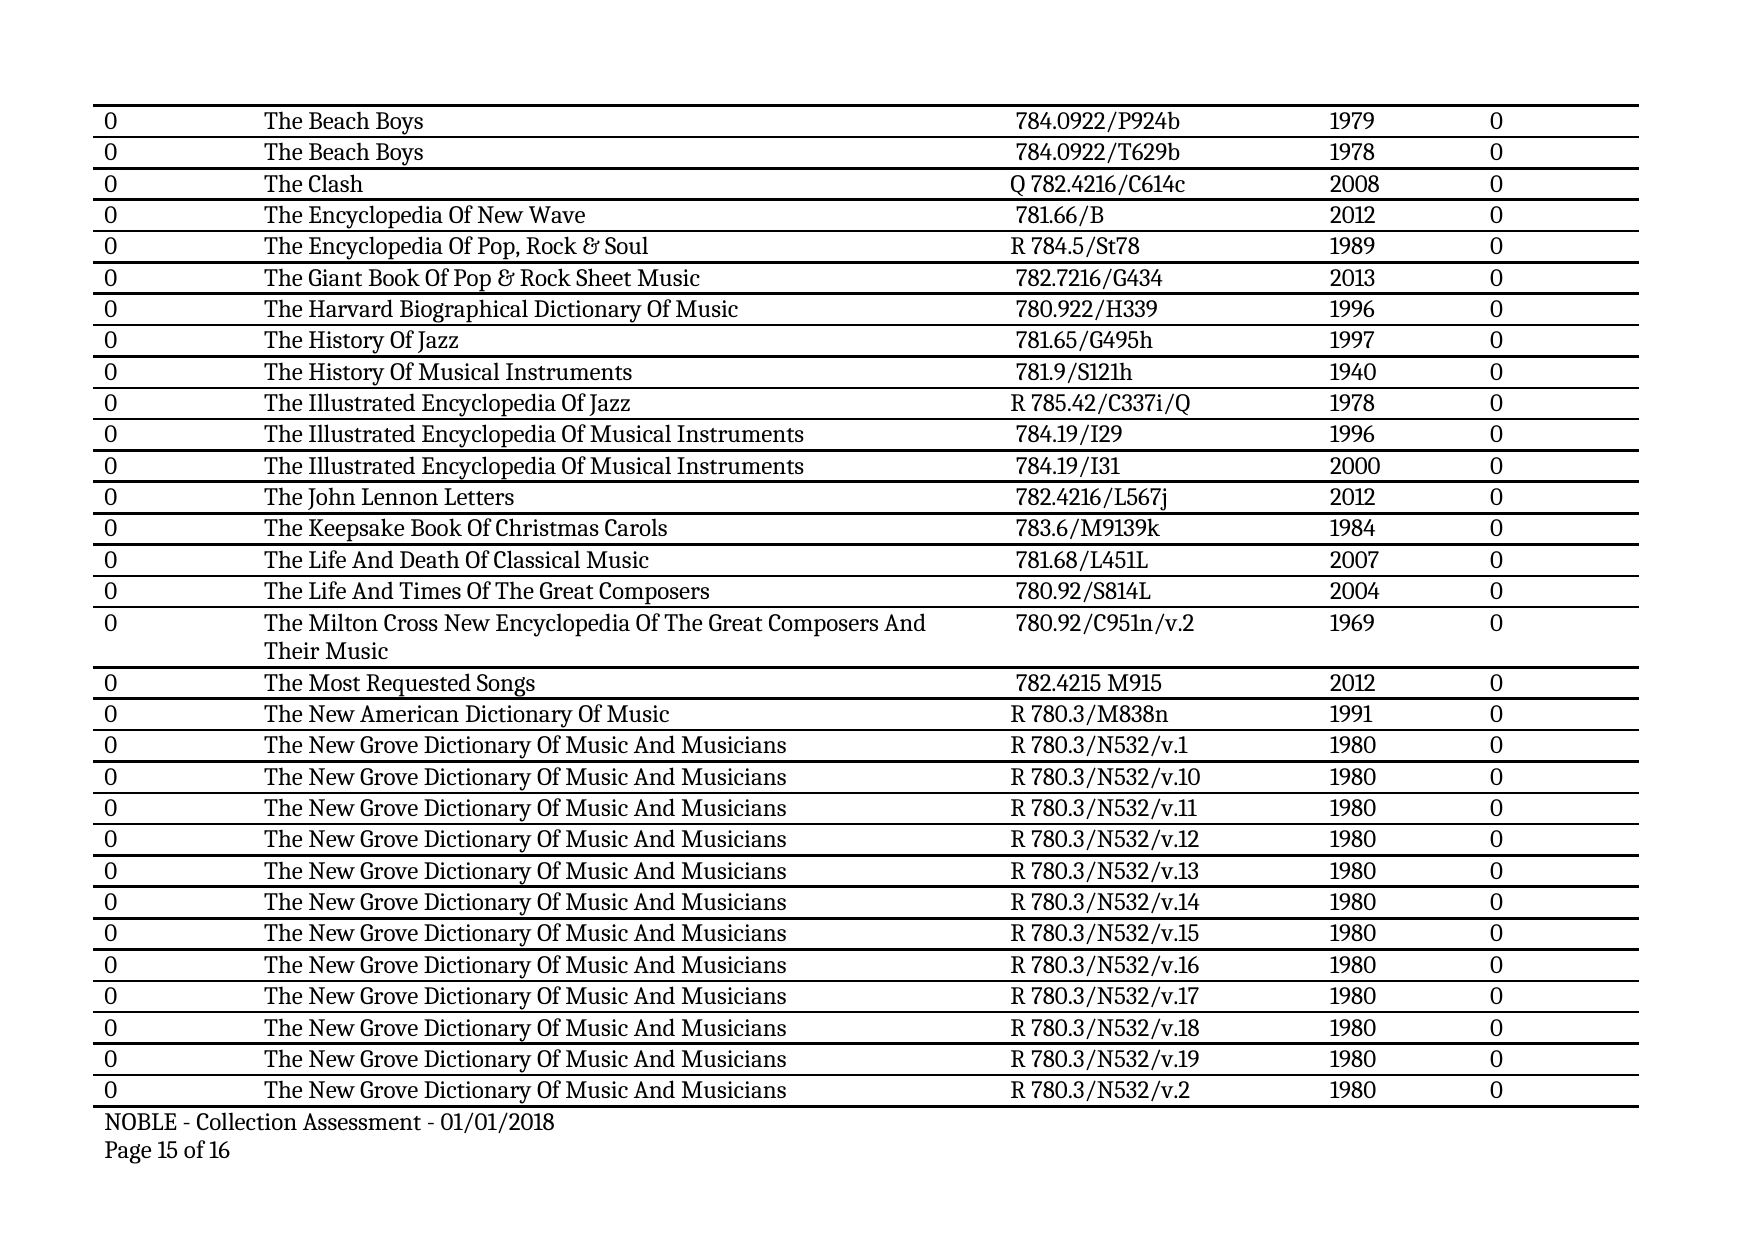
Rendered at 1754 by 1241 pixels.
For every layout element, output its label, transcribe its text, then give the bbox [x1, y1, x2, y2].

table_cell 0 [93, 794, 253, 823]
table_cell 780.922/H339 [999, 295, 1319, 324]
table_cell 2012 [1319, 483, 1478, 512]
table_cell 1979 [1319, 107, 1478, 136]
table_cell 0 [93, 700, 253, 729]
table_cell The New Grove Dictionary Of Music And Musicians [253, 982, 999, 1011]
table_cell 0 [1479, 982, 1638, 1011]
table_cell 1980 [1319, 731, 1478, 760]
table_cell 0 [93, 920, 253, 948]
table_cell 0 [93, 669, 253, 697]
table_cell 784.0922/P924b [999, 107, 1319, 136]
table_cell 780.92/S814L [999, 577, 1319, 606]
table_cell 1980 [1319, 1045, 1478, 1073]
table_cell 0 [93, 358, 253, 386]
table_cell 1978 [1319, 389, 1478, 418]
table_cell 784.19/I29 [999, 420, 1319, 449]
table_cell R 780.3/N532/v.19 [999, 1045, 1319, 1073]
table_cell The New Grove Dictionary Of Music And Musicians [253, 920, 999, 948]
table_cell 0 [1479, 825, 1638, 854]
table_cell R 780.3/N532/v.17 [999, 982, 1319, 1011]
table_cell 0 [1479, 951, 1638, 979]
table_cell The New Grove Dictionary Of Music And Musicians [253, 731, 999, 760]
table_cell The Most Requested Songs [253, 669, 999, 697]
table_cell 1980 [1319, 951, 1478, 979]
table_cell 0 [93, 295, 253, 324]
table_cell 0 [1479, 669, 1638, 697]
table_cell The New American Dictionary Of Music [253, 700, 999, 729]
table_cell The Encyclopedia Of New Wave [253, 201, 999, 229]
table_cell The Milton Cross New Encyclopedia Of The Great Composers And Their Music [253, 608, 999, 666]
table_cell 0 [1479, 483, 1638, 512]
table_cell R 780.3/N532/v.16 [999, 951, 1319, 979]
table_cell 0 [93, 452, 253, 480]
table_cell The Keepsake Book Of Christmas Carols [253, 515, 999, 543]
table_cell 0 [1479, 1076, 1638, 1105]
table_cell 0 [93, 264, 253, 292]
table_cell 0 [93, 857, 253, 885]
table_cell 0 [1479, 201, 1638, 229]
table_cell The New Grove Dictionary Of Music And Musicians [253, 794, 999, 823]
table_cell R 784.5/St78 [999, 232, 1319, 261]
table_cell 0 [1479, 295, 1638, 324]
table_cell 0 [1479, 515, 1638, 543]
table_cell The History Of Jazz [253, 326, 999, 355]
table_cell 0 [93, 546, 253, 574]
table_cell The Illustrated Encyclopedia Of Musical Instruments [253, 452, 999, 480]
table_cell 0 [1479, 1045, 1638, 1073]
table_cell R 780.3/N532/v.10 [999, 763, 1319, 791]
table_cell 0 [93, 138, 253, 167]
table_cell 0 [93, 951, 253, 979]
table_cell 784.19/I31 [999, 452, 1319, 480]
table_cell 0 [93, 420, 253, 449]
table_cell 0 [93, 763, 253, 791]
table_cell 0 [1479, 577, 1638, 606]
table_cell 1969 [1319, 608, 1478, 666]
table_cell The New Grove Dictionary Of Music And Musicians [253, 888, 999, 917]
table_cell 2012 [1319, 201, 1478, 229]
table_cell 1989 [1319, 232, 1478, 261]
table_cell 1978 [1319, 138, 1478, 167]
table_cell 0 [1479, 232, 1638, 261]
table_cell The Illustrated Encyclopedia Of Musical Instruments [253, 420, 999, 449]
table_cell 0 [93, 982, 253, 1011]
table_cell 1980 [1319, 920, 1478, 948]
table_cell 0 [1479, 888, 1638, 917]
table_cell 0 [93, 232, 253, 261]
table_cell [253, 1013, 999, 1042]
table_cell 782.4215 M915 [999, 669, 1319, 697]
table_cell 0 [1479, 857, 1638, 885]
table_cell 0 [93, 389, 253, 418]
table_cell Q 782.4216/C614c [999, 170, 1319, 198]
table_cell 1980 [1319, 857, 1478, 885]
table_cell The New Grove Dictionary Of Music And Musicians [253, 951, 999, 979]
table_cell 0 [93, 1076, 253, 1105]
table_cell 0 [1479, 763, 1638, 791]
table_cell The Encyclopedia Of Pop, Rock & Soul [253, 232, 999, 261]
table_cell 1980 [1319, 982, 1478, 1011]
table_cell The History Of Musical Instruments [253, 358, 999, 386]
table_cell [253, 1045, 999, 1073]
table_cell 0 [1479, 138, 1638, 167]
table_cell The Giant Book Of Pop & Rock Sheet Music [253, 264, 999, 292]
table_cell 1996 [1319, 420, 1478, 449]
table_cell 1996 [1319, 295, 1478, 324]
table_cell 0 [93, 483, 253, 512]
table_cell 1980 [1319, 763, 1478, 791]
table_cell 0 [1479, 452, 1638, 480]
table_cell R 780.3/N532/v.13 [999, 857, 1319, 885]
table_cell 1980 [1319, 825, 1478, 854]
table_cell The Beach Boys [253, 138, 999, 167]
table_cell 1980 [1319, 1076, 1478, 1105]
table_cell 0 [93, 326, 253, 355]
table_cell 0 [1479, 546, 1638, 574]
table_cell R 780.3/N532/v.14 [999, 888, 1319, 917]
table_cell R 785.42/C337i/Q [999, 389, 1319, 418]
table_cell 2012 [1319, 669, 1478, 697]
table_cell 782.4216/L567j [999, 483, 1319, 512]
table_cell 781.9/S121h [999, 358, 1319, 386]
table_cell The New Grove Dictionary Of Music And Musicians [253, 857, 999, 885]
table_cell The Life And Death Of Classical Music [253, 546, 999, 574]
table_cell 0 [1479, 107, 1638, 136]
table_cell 1980 [1319, 888, 1478, 917]
table_cell 0 [1479, 731, 1638, 760]
table_cell The Life And Times Of The Great Composers [253, 577, 999, 606]
table_cell 0 [93, 515, 253, 543]
table_cell 0 [1479, 794, 1638, 823]
table_cell R 780.3/N532/v.2 [999, 1076, 1319, 1105]
table_cell 0 [1479, 700, 1638, 729]
table_cell 0 [93, 825, 253, 854]
table_cell 0 [1479, 326, 1638, 355]
table_cell R 780.3/N532/v.11 [999, 794, 1319, 823]
table_cell 0 [1479, 389, 1638, 418]
table_cell R 780.3/N532/v.18 [999, 1013, 1319, 1042]
table_cell 781.65/G495h [999, 326, 1319, 355]
table_cell 784.0922/T629b [999, 138, 1319, 167]
table_cell 2007 [1319, 546, 1478, 574]
table_cell 781.68/L451L [999, 546, 1319, 574]
table_cell 1997 [1319, 326, 1478, 355]
table_cell 782.7216/G434 [999, 264, 1319, 292]
table_cell The Illustrated Encyclopedia Of Jazz [253, 389, 999, 418]
table_cell 780.92/C951n/v.2 [999, 608, 1319, 666]
table_cell 0 [93, 170, 253, 198]
table_cell 0 [93, 577, 253, 606]
table_cell 1984 [1319, 515, 1478, 543]
table_cell 0 [1479, 1013, 1638, 1042]
table_cell 783.6/M9139k [999, 515, 1319, 543]
table_cell 0 [1479, 264, 1638, 292]
table_cell 0 [93, 731, 253, 760]
table_cell R 780.3/N532/v.1 [999, 731, 1319, 760]
table_cell The New Grove Dictionary Of Music And Musicians [253, 763, 999, 791]
table_cell R 780.3/M838n [999, 700, 1319, 729]
table_cell 2008 [1319, 170, 1478, 198]
table_cell 0 [1479, 920, 1638, 948]
table_cell R 780.3/N532/v.12 [999, 825, 1319, 854]
table_cell 0 [1479, 420, 1638, 449]
table_cell The John Lennon Letters [253, 483, 999, 512]
table_cell 0 [93, 107, 253, 136]
table_cell 1991 [1319, 700, 1478, 729]
table_cell 0 [1479, 608, 1638, 666]
table_cell 2004 [1319, 577, 1478, 606]
table_cell 1940 [1319, 358, 1478, 386]
table_cell The Clash [253, 170, 999, 198]
table_cell 0 [93, 201, 253, 229]
table_cell 0 [1479, 358, 1638, 386]
table_cell 2013 [1319, 264, 1478, 292]
table_cell 0 [1479, 170, 1638, 198]
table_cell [253, 1076, 999, 1105]
table_cell The New Grove Dictionary Of Music And Musicians [253, 825, 999, 854]
table_cell 781.66/B [999, 201, 1319, 229]
table_cell R 780.3/N532/v.15 [999, 920, 1319, 948]
table_cell 0 [93, 1045, 253, 1073]
table_cell 1980 [1319, 1013, 1478, 1042]
table_cell 2000 [1319, 452, 1478, 480]
table_cell The Beach Boys [253, 107, 999, 136]
table_cell 0 [93, 888, 253, 917]
table_cell 0 [93, 608, 253, 666]
table_cell 1980 [1319, 794, 1478, 823]
table_cell The Harvard Biographical Dictionary Of Music [253, 295, 999, 324]
table_cell 0 [93, 1013, 253, 1042]
